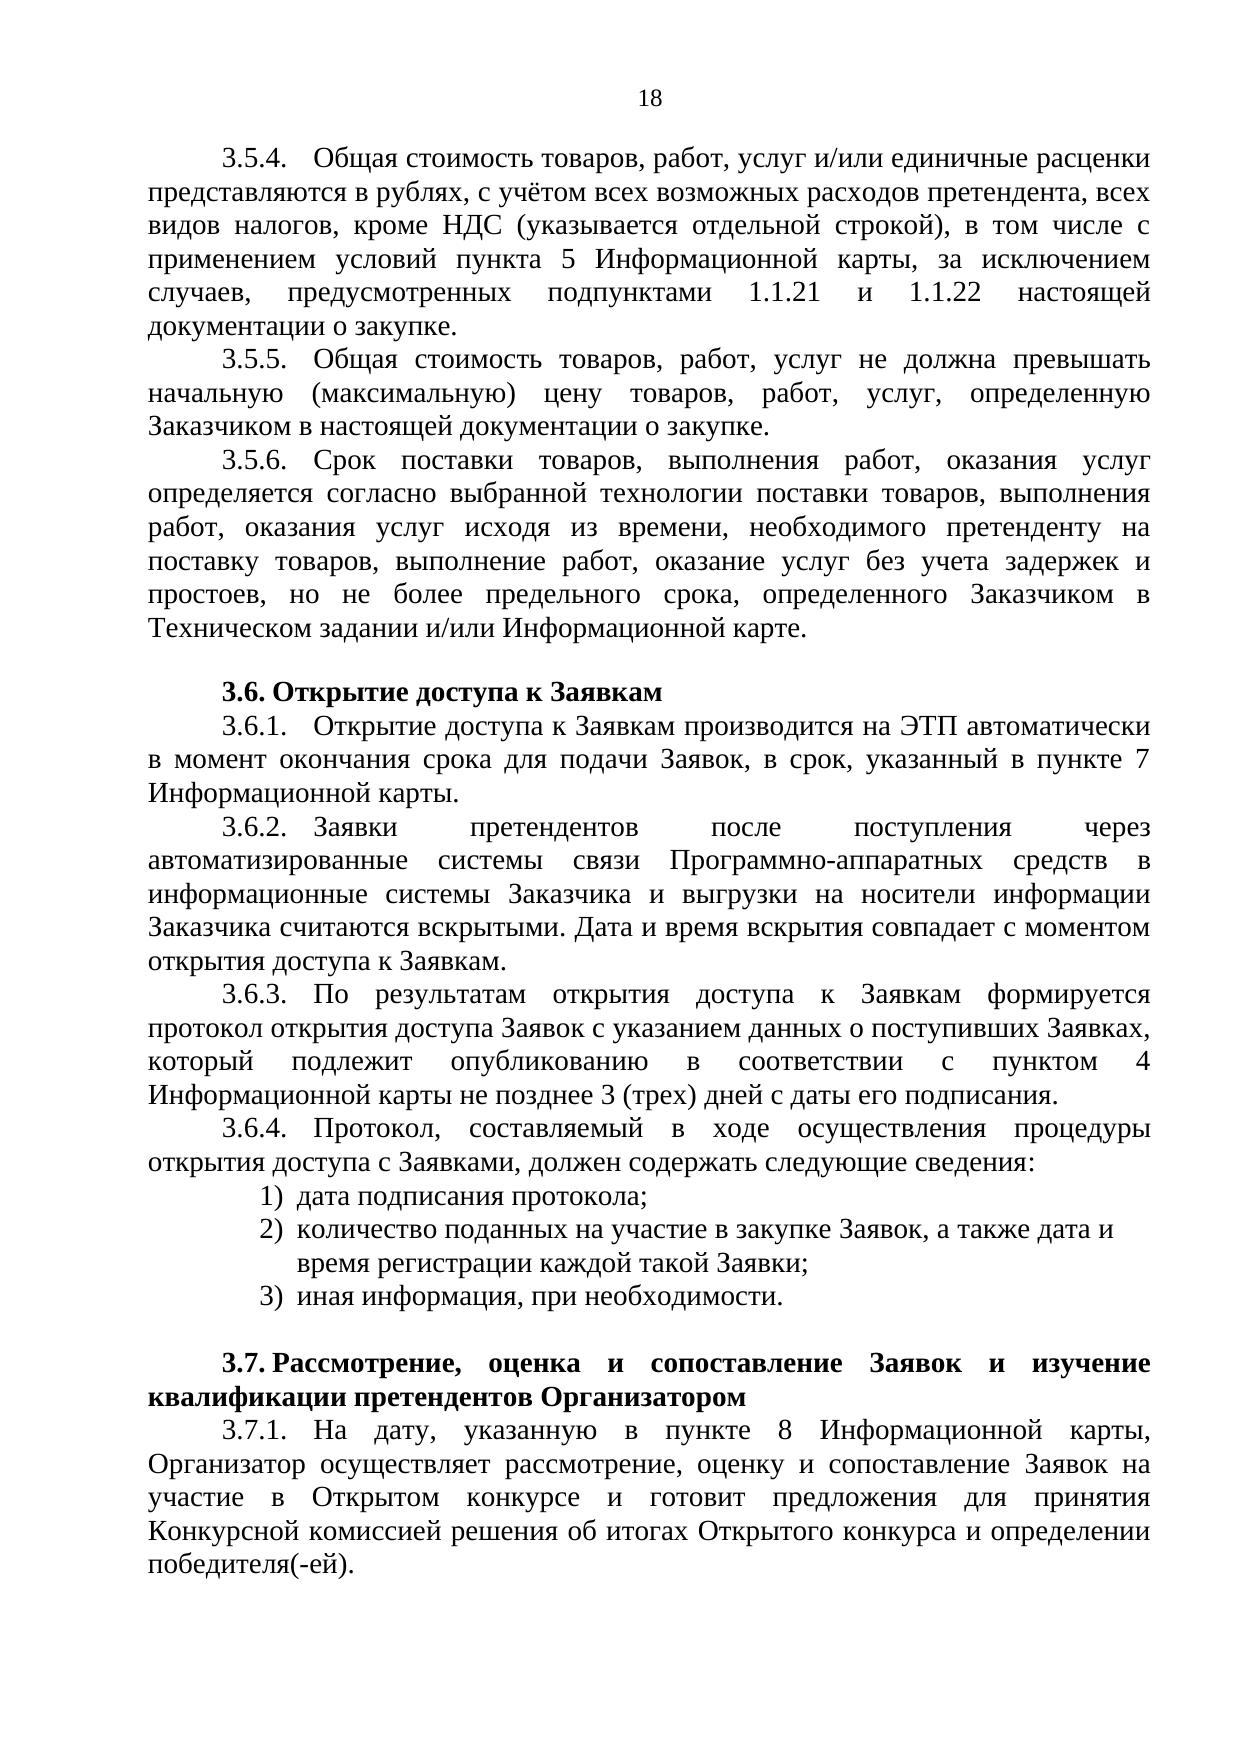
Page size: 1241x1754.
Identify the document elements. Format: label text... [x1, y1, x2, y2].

list Общая стоимость товаров, работ, услуг и/или единичные расценки представляются в рублях, с учётом всех возможных расходов претендента, всех видов налогов, кроме НДС (указывается отдельной строкой), в том числе с применением условий пункта 5 Информационной карты, за исключением случаев, предусмотренных подпунктами 1.1.21 и 1.1.22 настоящей документации о закупке. [148, 140, 1152, 341]
list количество поданных на участие в закупке Заявок, а также дата и время регистрации каждой такой Заявки; [259, 1211, 1152, 1278]
list Открытие доступа к Заявкам [148, 674, 1152, 708]
list Рассмотрение, оценка и сопоставление Заявок и изучение квалификации претендентов Организатором [148, 1345, 1152, 1412]
list дата подписания протокола; [259, 1178, 1152, 1211]
list Общая стоимость товаров, работ, услуг не должна превышать начальную (максимальную) цену товаров, работ, услуг, определенную Заказчиком в настоящей документации о закупке. [148, 341, 1152, 442]
list Заявки претендентов после поступления через автоматизированные системы связи Программно-аппаратных средств в информационные системы Заказчика и выгрузки на носители информации Заказчика считаются вскрытыми. Дата и время вскрытия совпадает с моментом открытия доступа к Заявкам. [148, 809, 1152, 976]
list Срок поставки товаров, выполнения работ, оказания услуг определяется согласно выбранной технологии поставки товаров, выполнения работ, оказания услуг исходя из времени, необходимого претенденту на поставку товаров, выполнение работ, оказание услуг без учета задержек и простоев, но не более предельного срока, определенного Заказчиком в Техническом задании и/или Информационной карте. [148, 442, 1152, 643]
list По результатам открытия доступа к Заявкам формируется протокол открытия доступа Заявок с указанием данных о поступивших Заявках, который подлежит опубликованию в соответствии с пунктом 4 Информационной карты не позднее 3 (трех) дней с даты его подписания. [148, 976, 1152, 1111]
list Протокол, составляемый в ходе осуществления процедуры открытия доступа с Заявками, должен содержать следующие сведения: [148, 1111, 1152, 1178]
list На дату, указанную в пункте 8 Информационной карты, Организатор осуществляет рассмотрение, оценку и сопоставление Заявок на участие в Открытом конкурсе и готовит предложения для принятия Конкурсной комиссией решения об итогах Открытого конкурса и определении победителя(-ей). [148, 1412, 1152, 1580]
list иная информация, при необходимости. [259, 1278, 1152, 1312]
list Открытие доступа к Заявкам производится на ЭТП автоматически в момент окончания срока для подачи Заявок, в срок, указанный в пункте 7 Информационной карты. [148, 708, 1152, 809]
